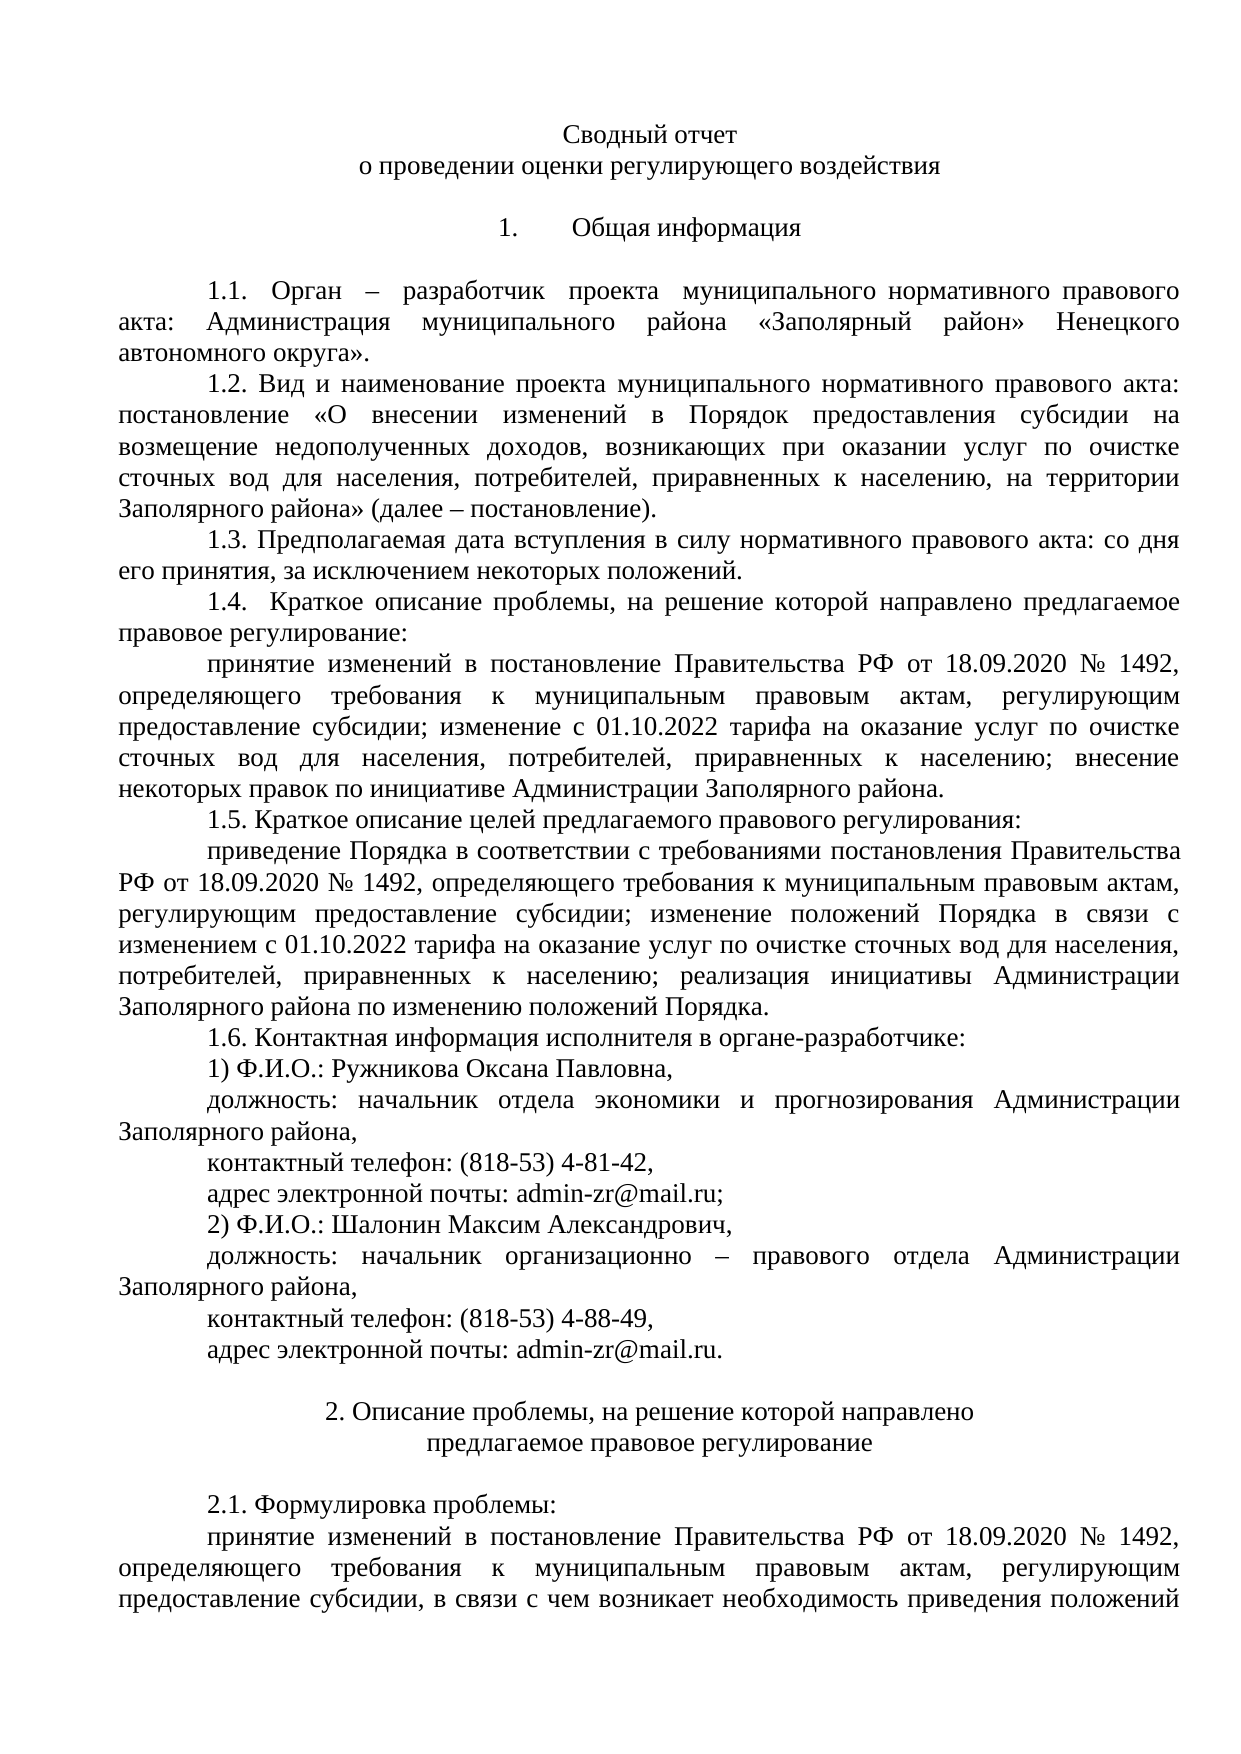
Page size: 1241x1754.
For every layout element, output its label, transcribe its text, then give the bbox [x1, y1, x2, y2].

text должность: начальник организационно – правового отдела Администрации Заполярного района, [118, 1239, 1181, 1302]
text 2) Ф.И.О.: Шалонин Максим Александрович, [118, 1208, 1181, 1239]
text контактный телефон: (818-53) 4-81-42, [118, 1146, 1181, 1177]
text 1.6. Контактная информация исполнителя в органе-разработчике: [118, 1021, 1181, 1052]
text 1.4. Краткое описание проблемы, на решение которой направлено предлагаемое правовое регулирование: [118, 585, 1181, 648]
text 2. Описание проблемы, на решение которой направлено [118, 1395, 1181, 1426]
text предлагаемое правовое регулирование [118, 1426, 1181, 1457]
text адрес электронной почты: admin-zr@mail.ru. [118, 1333, 1181, 1364]
text о проведении оценки регулирующего воздействия [118, 149, 1181, 180]
text 1.2. Вид и наименование проекта муниципального нормативного правового акта: постановление «О внесении изменений в Порядок предоставления субсидии на возмещение недополученных доходов, возникающих при оказании услуг по очистке сточных вод для населения, потребителей, приравненных к населению, на территории Заполярного района» (далее – постановление). [118, 367, 1181, 523]
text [118, 1520, 1181, 1613]
text адрес электронной почты: admin-zr@mail.ru; [118, 1177, 1181, 1208]
text 1.5. Краткое описание целей предлагаемого правового регулирования: [118, 803, 1181, 834]
text должность: начальник отдела экономики и прогнозирования Администрации Заполярного района, [118, 1084, 1181, 1146]
text 2.1. Формулировка проблемы: [118, 1488, 1181, 1520]
text 1.3. Предполагаемая дата вступления в силу нормативного правового акта: со дня его принятия, за исключением некоторых положений. [118, 523, 1181, 585]
text Сводный отчет [118, 118, 1181, 149]
text принятие изменений в постановление Правительства РФ от 18.09.2020 № 1492, определяющего требования к муниципальным правовым актам, регулирующим предоставление субсидии; изменение с 01.10.2022 тарифа на оказание услуг по очистке сточных вод для населения, потребителей, приравненных к населению; внесение некоторых правок по инициативе Администрации Заполярного района. [118, 648, 1181, 803]
text 1.1. Орган – разработчик проекта муниципального нормативного правового акта: Администрация муниципального района «Заполярный район» Ненецкого автономного округа». [118, 274, 1181, 367]
text 1) Ф.И.О.: Ружникова Оксана Павловна, [118, 1052, 1181, 1084]
text приведение Порядка в соответствии с требованиями постановления Правительства РФ от 18.09.2020 № 1492, определяющего требования к муниципальным правовым актам, регулирующим предоставление субсидии; изменение положений Порядка в связи с изменением с 01.10.2022 тарифа на оказание услуг по очистке сточных вод для населения, потребителей, приравненных к населению; реализация инициативы Администрации Заполярного района по изменению положений Порядка. [118, 834, 1181, 1021]
list Общая информация [118, 212, 1181, 243]
text контактный телефон: (818-53) 4-88-49, [118, 1302, 1181, 1333]
